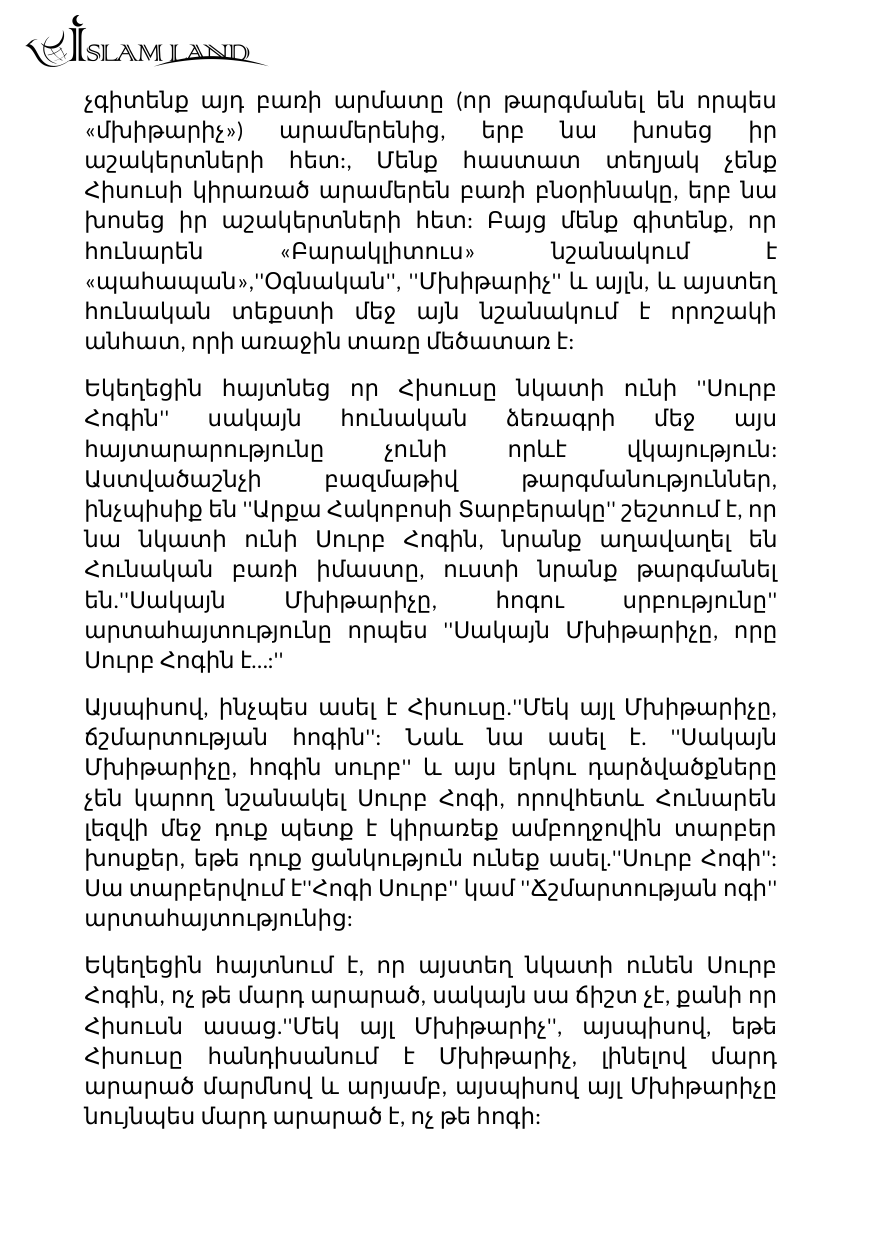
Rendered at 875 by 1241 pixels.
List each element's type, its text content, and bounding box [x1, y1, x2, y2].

text Եկեղեցին հայտնեց որ Հիսուսը նկատի ունի ''Սուրբ Հոգին'' սակայն հունական ձեռագրի մեջ այս հայտարարությունը չունի որևէ վկայություն: Աստվածաշնչի բազմաթիվ թարգմանություններ, ինչպիսիք են ''Արքա Հակոբոսի Տարբերակը'' շեշտում է, որ նա նկատի ունի Սուրբ Հոգին, նրանք աղավաղել են Հունական բառի իմաստը, ուստի նրանք թարգմանել են.''Սակայն Մխիթարիչը, հոգու սրբությունը'' արտահայտությունը որպես ''Սակայն Մխիթարիչը, որը Սուրբ Հոգին է…:'' [84, 374, 777, 674]
picture [25, 15, 269, 67]
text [84, 86, 777, 356]
text Եկեղեցին հայտնում է, որ այստեղ նկատի ունեն Սուրբ Հոգին, ոչ թե մարդ արարած, սակայն սա ճիշտ չէ, քանի որ Հիսուսն ասաց.''Մեկ այլ Մխիթարիչ'', այսպիսով, եթե Հիսուսը հանդիսանում է Մխիթարիչ, լինելով մարդ արարած մարմնով և արյամբ, այսպիսով այլ Մխիթարիչը նույնպես մարդ արարած է, ոչ թե հոգի: [84, 951, 777, 1131]
text Այսպիսով, ինչպես ասել է Հիսուսը.''Մեկ այլ Մխիթարիչը, ճշմարտության հոգին'': Նաև նա ասել է. ''Սակայն Մխիթարիչը, հոգին սուրբ'' և այս երկու դարձվածքները չեն կարող նշանակել Սուրբ Հոգի, որովհետև Հունարեն լեզվի մեջ դուք պետք է կիրառեք ամբողջովին տարբեր խոսքեր, եթե դուք ցանկություն ունեք ասել.''Սուրբ Հոգի'': Սա տարբերվում է''Հոգի Սուրբ'' կամ ''Ճշմարտության ոգի'' արտահայտությունից: [84, 693, 777, 933]
